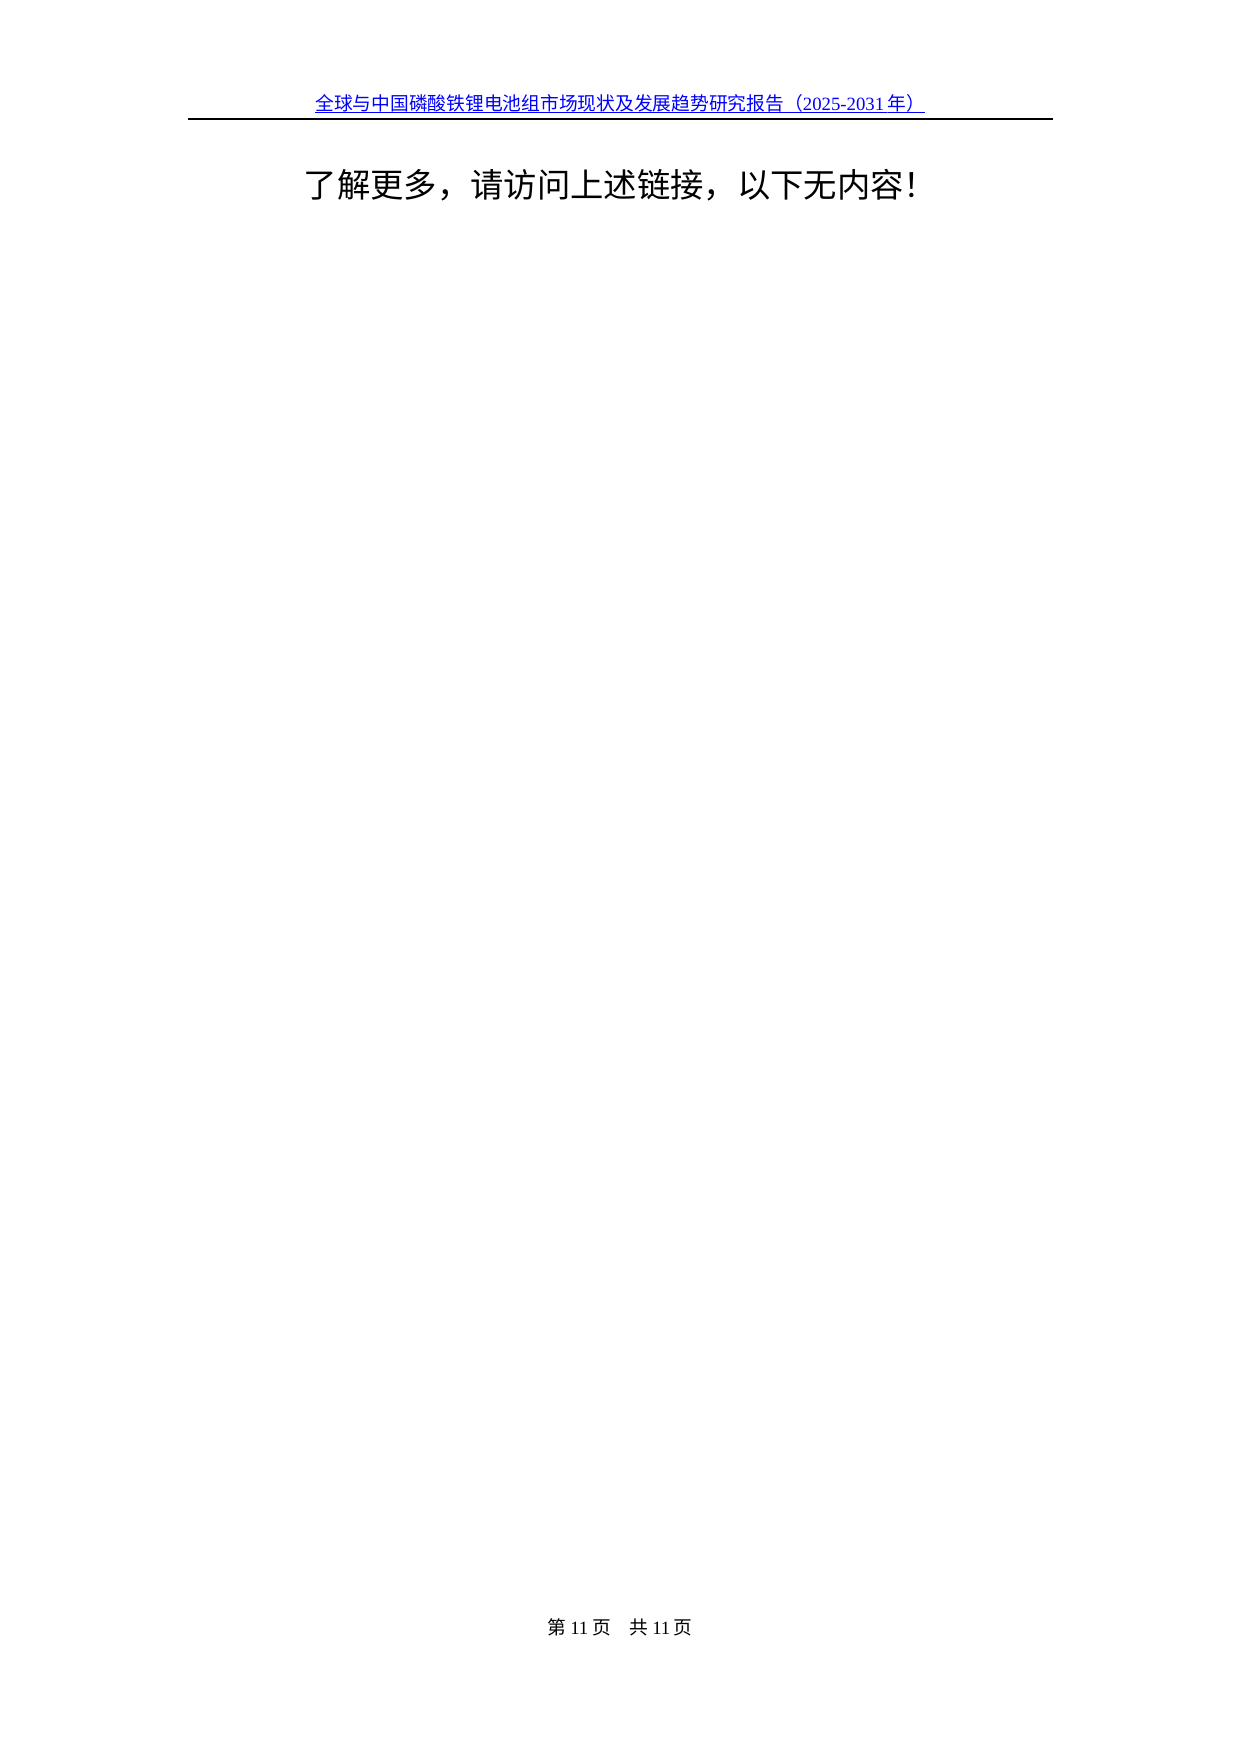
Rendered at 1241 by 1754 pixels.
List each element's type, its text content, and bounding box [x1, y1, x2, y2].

title 了解更多，请访问上述链接，以下无内容！ [187, 150, 1053, 215]
